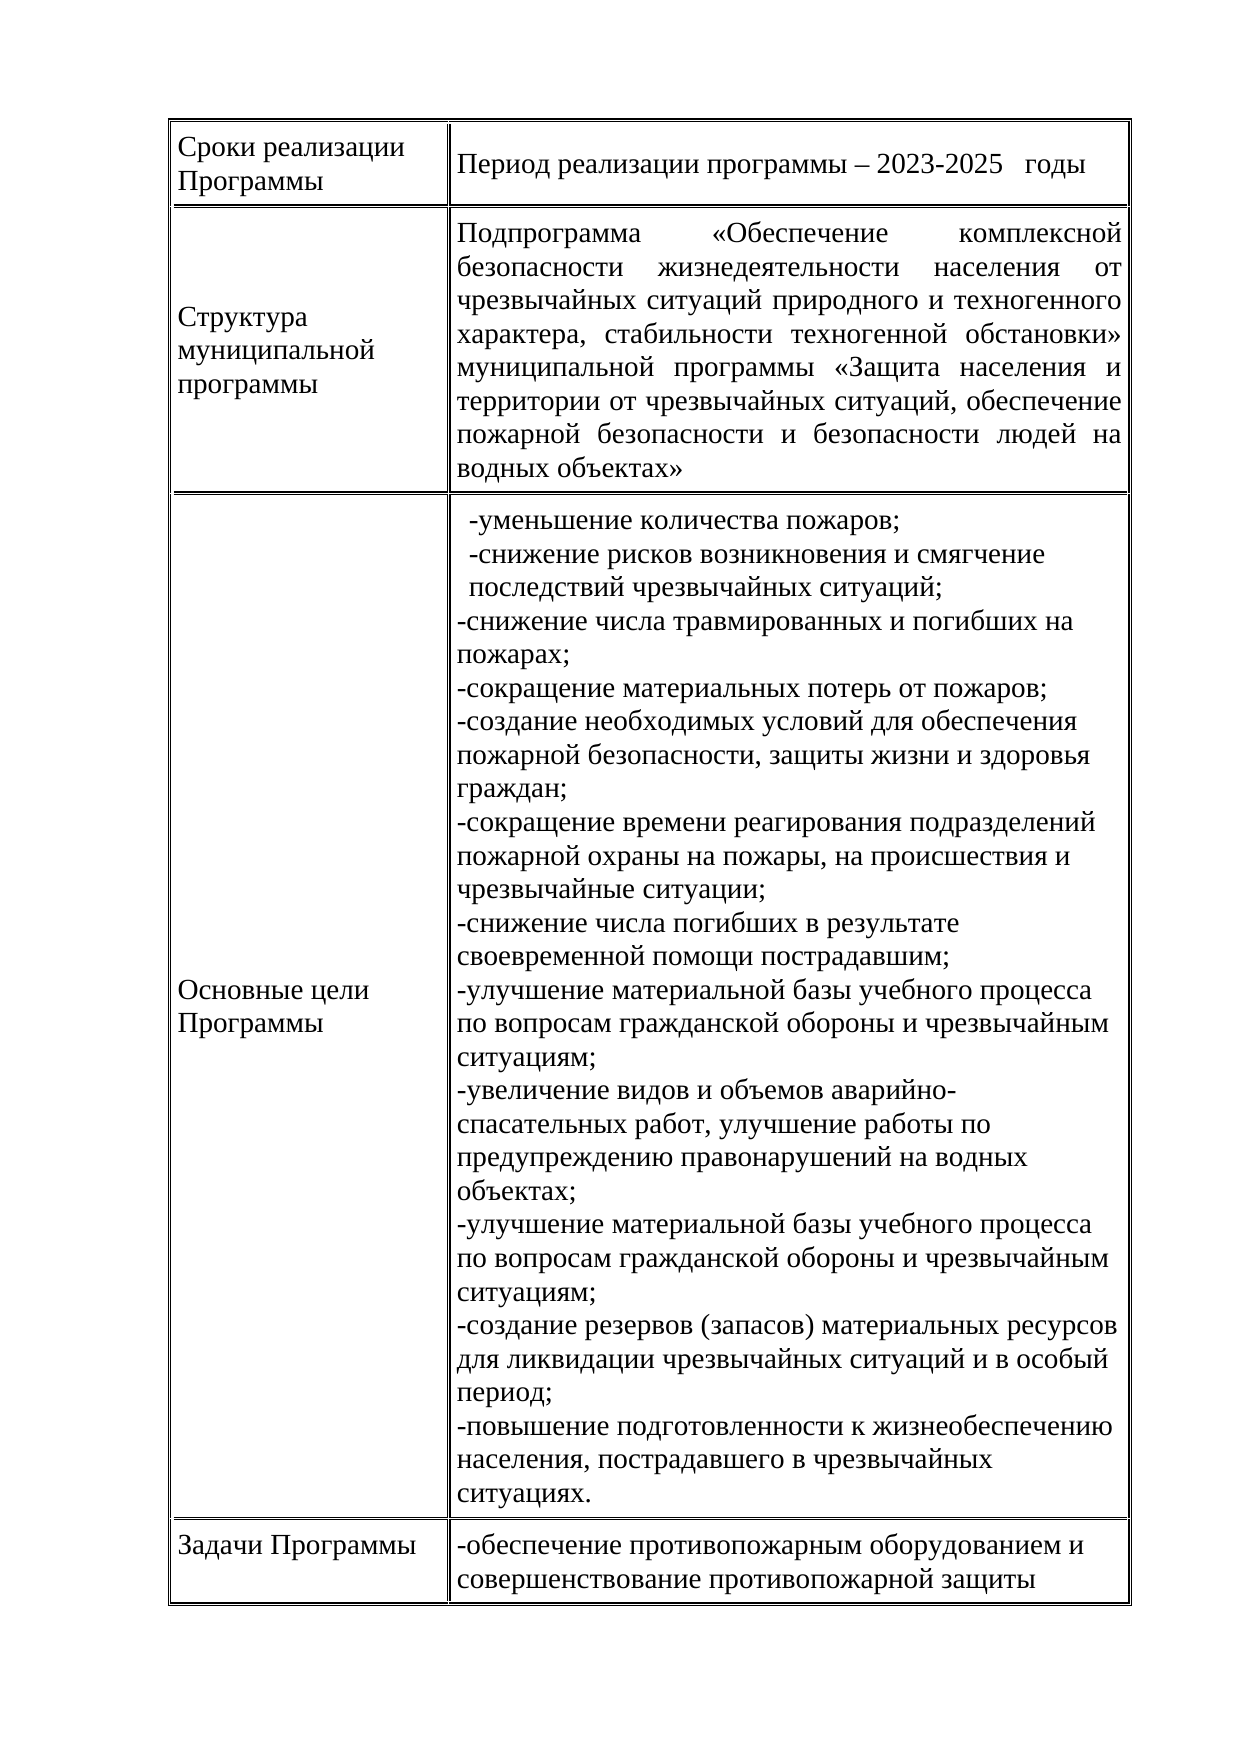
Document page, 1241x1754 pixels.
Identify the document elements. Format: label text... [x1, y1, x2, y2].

table_cell -уменьшение количества пожаров; -снижение рисков возникновения и смягчение последствий чрезвычайных ситуаций; -снижение числа травмированных и погибших на пожарах; -сокращение материальных потерь от пожаров; -создание необходимых условий для обеспечения пожарной безопасности, защиты жизни и здоровья граждан; -сокращение времени реагирования подразделений пожарной охраны на пожары, на происшествия и чрезвычайные ситуации; -снижение числа погибших в результате своевременной помощи пострадавшим; -улучшение материальной базы учебного процесса по вопросам гражданской обороны и чрезвычайным ситуациям; -увеличение видов и объемов аварийно-спасательных работ, улучшение работы по предупреждению правонарушений на водных объектах; -улучшение материальной базы учебного процесса по вопросам гражданской обороны и чрезвычайным ситуациям; -создание резервов (запасов) материальных ресурсов для ликвидации чрезвычайных ситуаций и в особый период; -повышение подготовленности к жизнеобеспечению населения, пострадавшего в чрезвычайных ситуациях. [451, 491, 1129, 1516]
table_cell Структура муниципальной программы [171, 204, 447, 491]
table_cell Задачи Программы [171, 1516, 449, 1602]
table_cell Подпрограмма «Обеспечение комплексной безопасности жизнедеятельности населения от чрезвычайных ситуаций природного и техногенного характера, стабильности техногенной обстановки» муниципальной программы «Защита населения и территории от чрезвычайных ситуаций, обеспечение пожарной безопасности и безопасности людей на водных объектах» [451, 204, 1129, 491]
table_cell Основные цели Программы [171, 491, 447, 1516]
table_cell Сроки реализации Программы [171, 120, 449, 204]
table_cell Период реализации программы – 2023-2025 годы [449, 122, 1128, 204]
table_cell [449, 1516, 1129, 1602]
